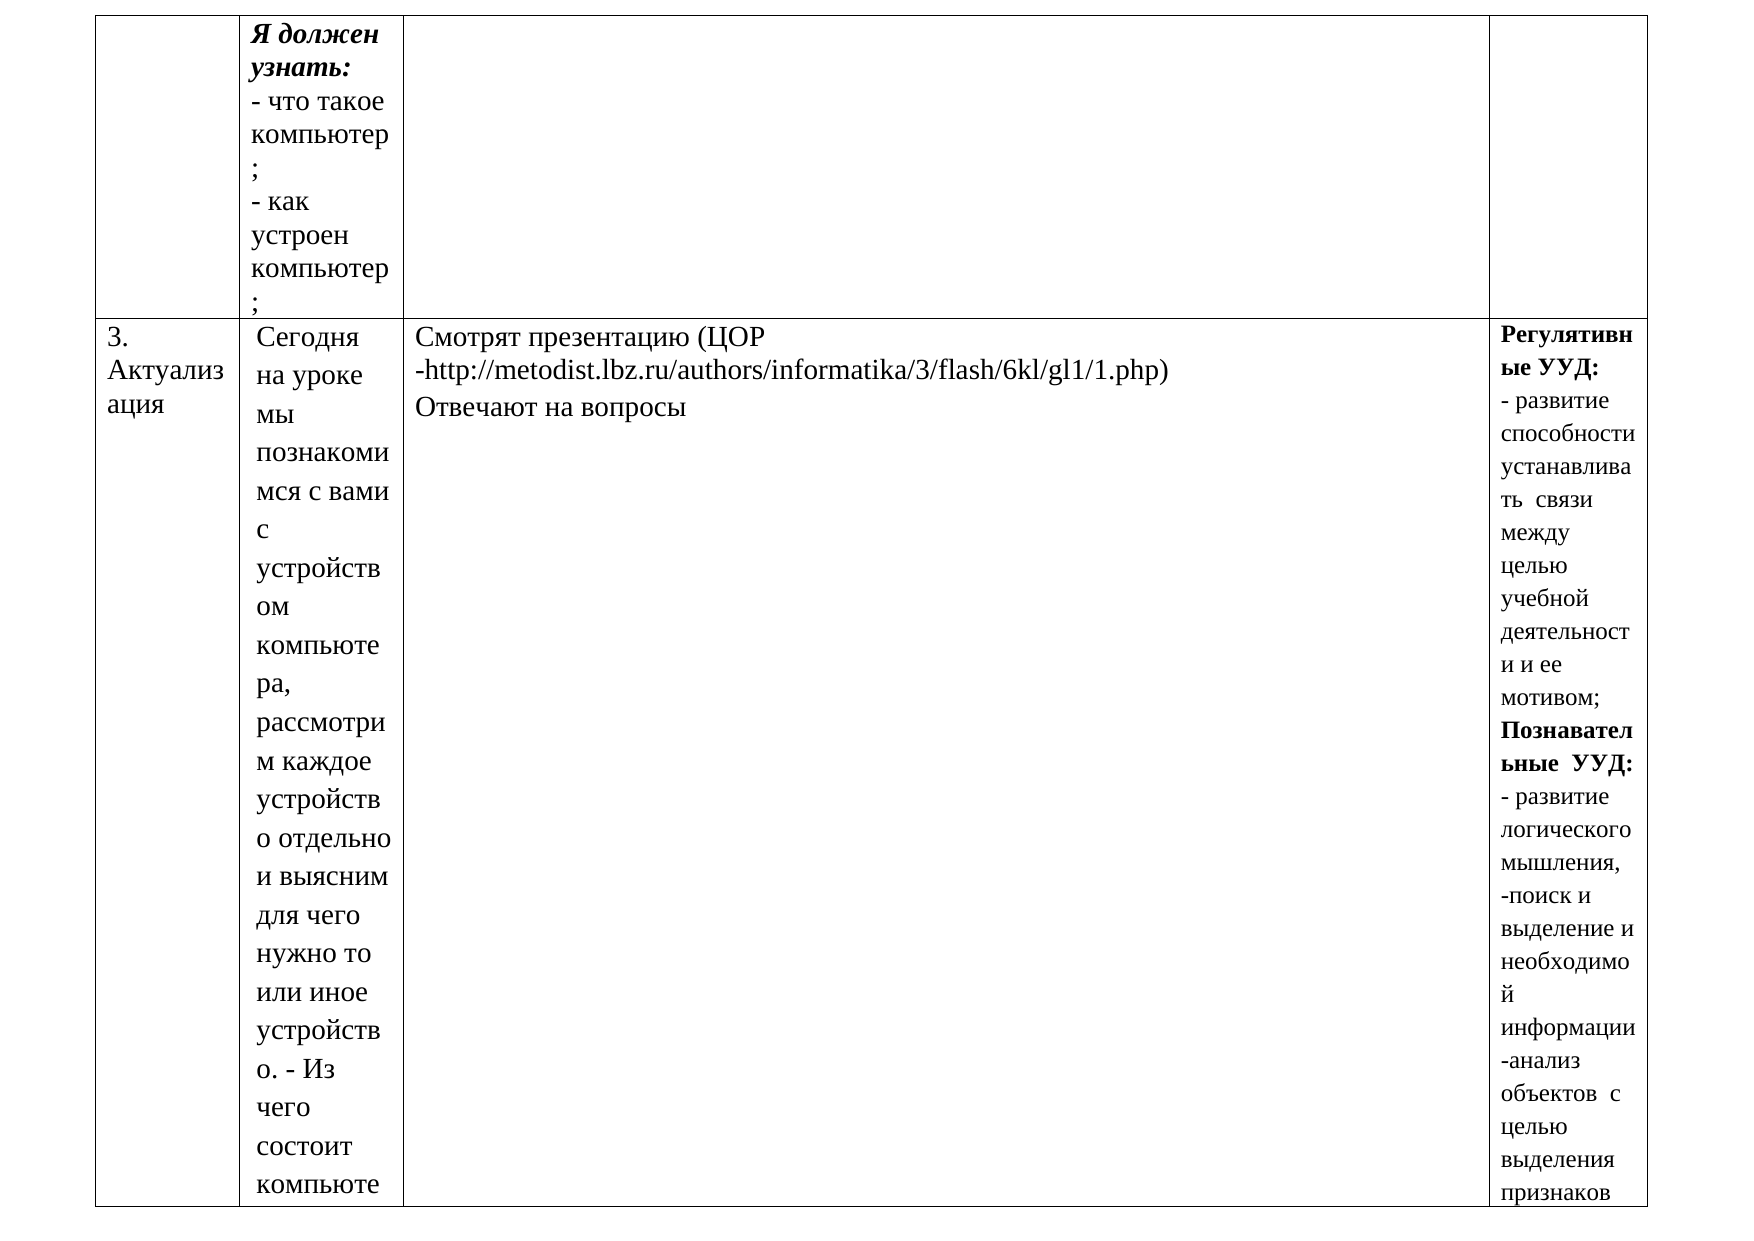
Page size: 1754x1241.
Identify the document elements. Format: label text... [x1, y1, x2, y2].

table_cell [1490, 16, 1647, 318]
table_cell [240, 319, 403, 1206]
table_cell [1490, 319, 1647, 1206]
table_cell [404, 16, 1489, 318]
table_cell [240, 16, 403, 318]
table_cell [404, 319, 1489, 1206]
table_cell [96, 16, 239, 318]
table_cell 3. Актуализация [96, 319, 239, 1206]
